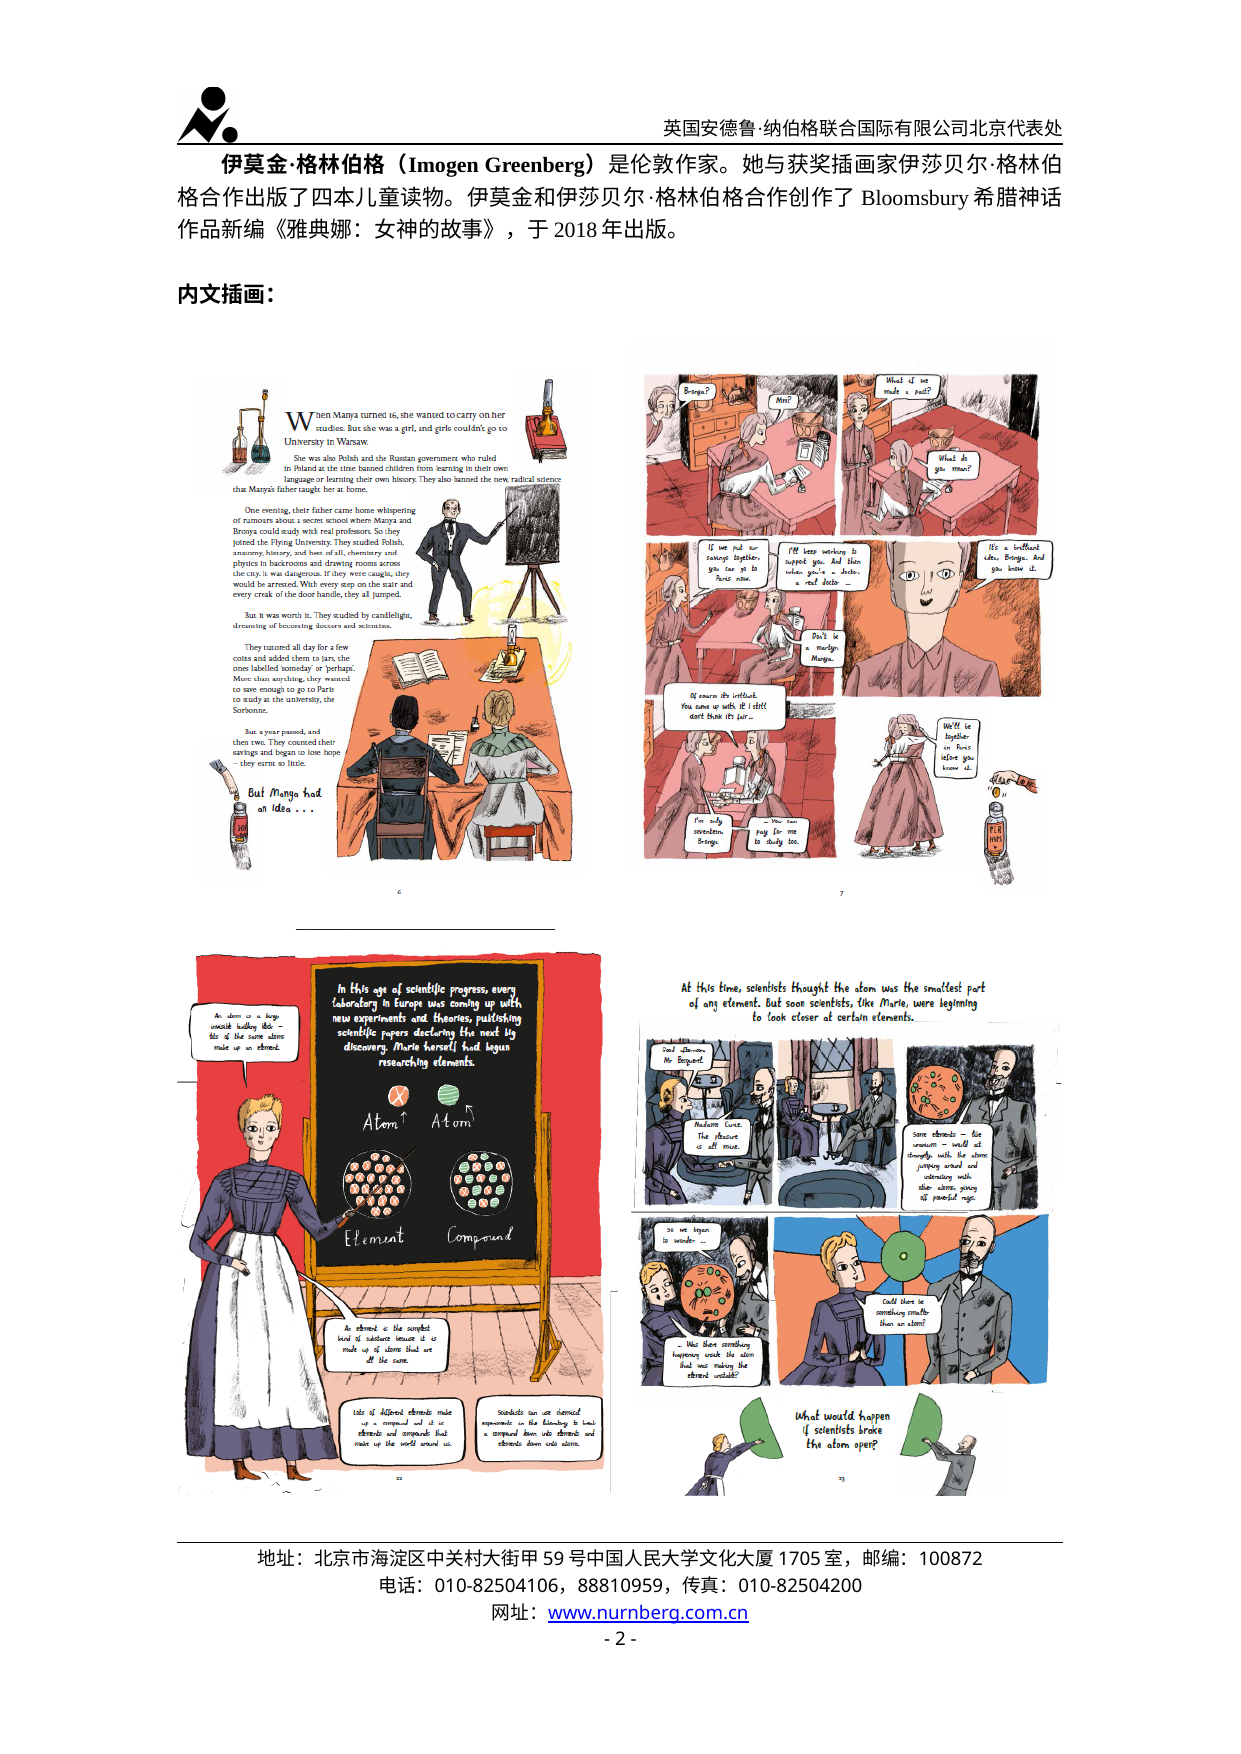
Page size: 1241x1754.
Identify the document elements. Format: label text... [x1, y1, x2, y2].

picture [177, 342, 1063, 910]
picture [177, 927, 1063, 1496]
picture [177, 87, 238, 143]
text 伊莫金·格林伯格（Imogen Greenberg）是伦敦作家。她与获奖插画家伊莎贝尔·格林伯格合作出版了四本儿童读物。伊莫金和伊莎贝尔·格林伯格合作创作了Bloomsbury希腊神话作品新编《雅典娜：女神的故事》，于2018年出版。 [177, 147, 1063, 244]
text 内文插画： [177, 277, 1063, 309]
